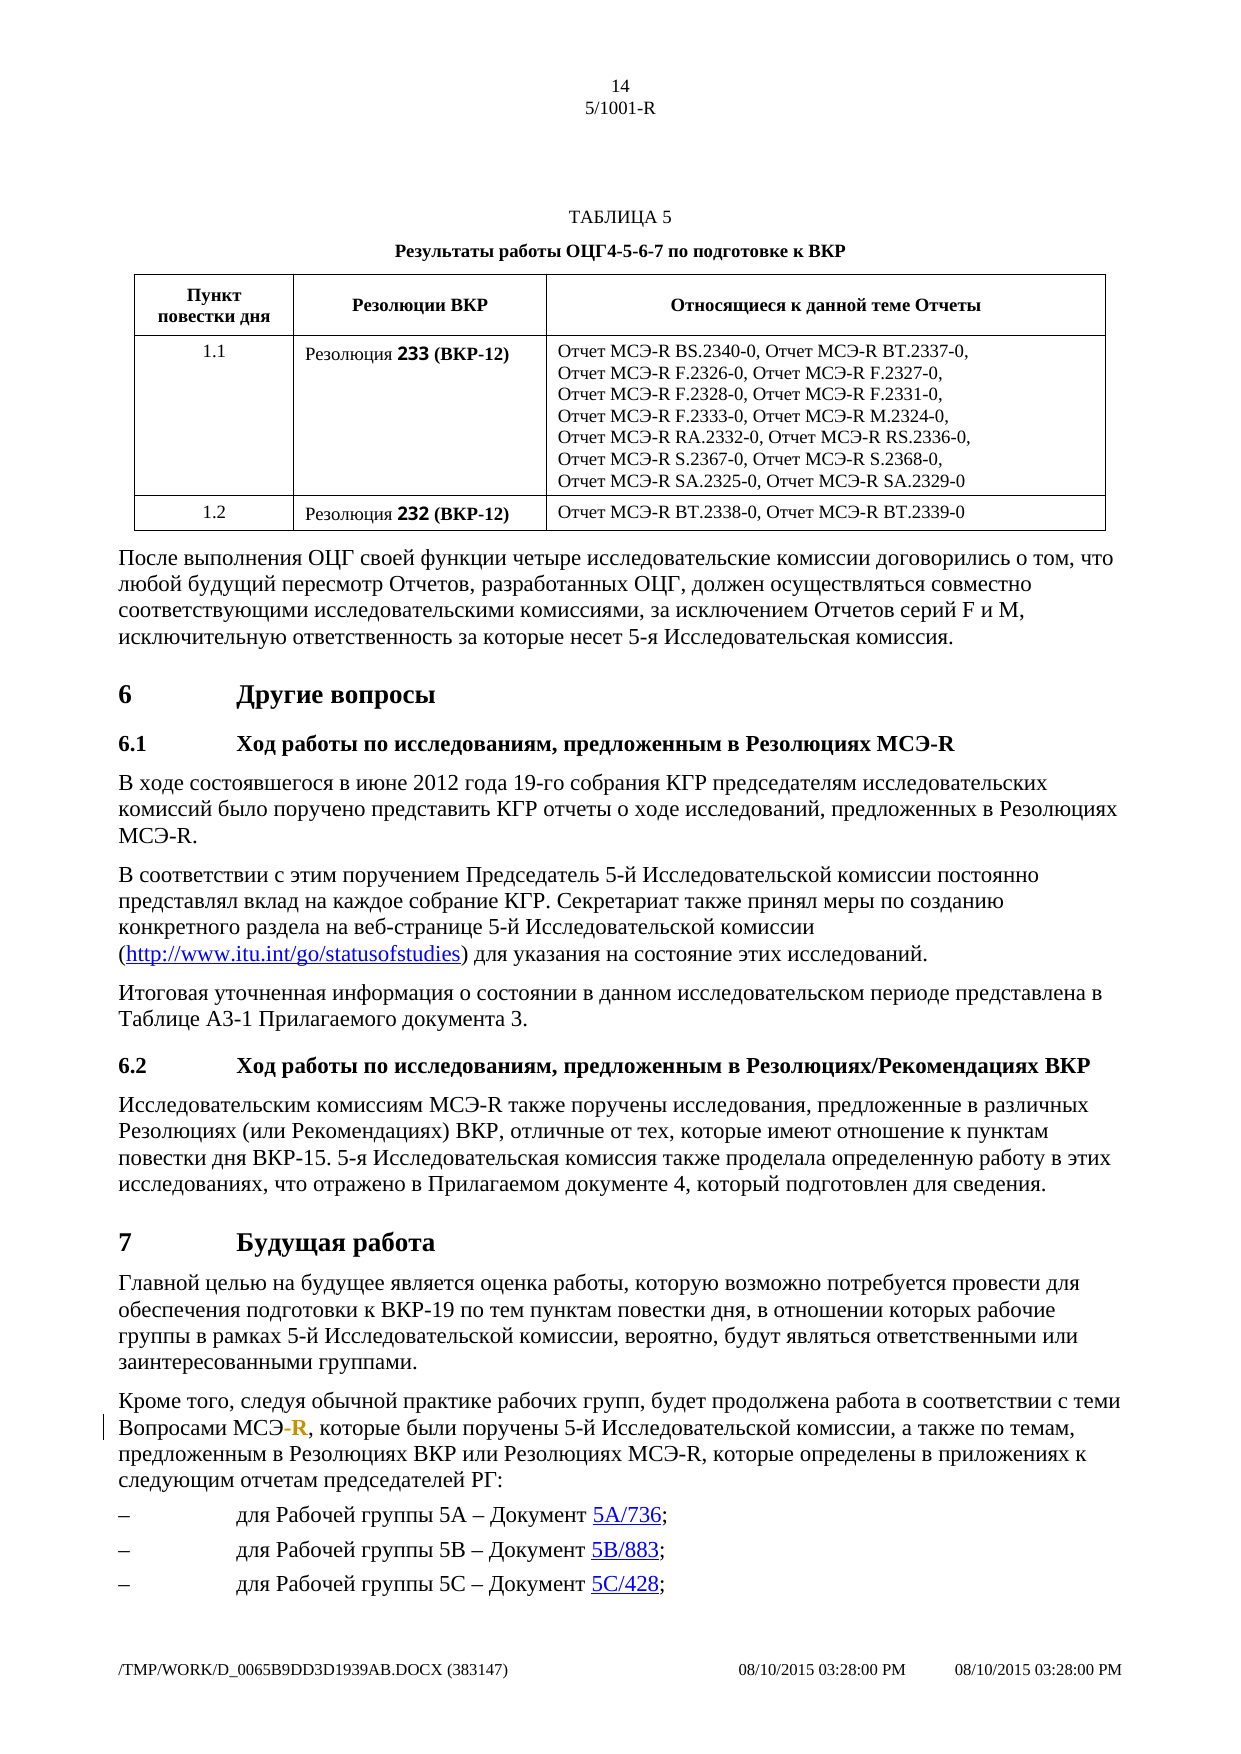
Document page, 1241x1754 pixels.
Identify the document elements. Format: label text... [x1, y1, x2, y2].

table_header Относящиеся к данной теме Отчеты [547, 275, 1105, 335]
text – для Рабочей группы 5C – Документ ; [118, 1570, 1122, 1597]
table_cell 1.2 [135, 496, 293, 530]
text После выполнения ОЦГ своей функции четыре исследовательские комиссии договорились о том, что любой будущий пересмотр Отчетов, разработанных ОЦГ, должен осуществляться совместно соответствующими исследовательскими комиссиями, за исключением Отчетов серий F и M, исключительную ответственность за которые несет 5-я Исследовательская комиссия. [118, 544, 1122, 649]
table_header Резолюции ВКР [294, 275, 546, 335]
text Таблица 5 [118, 206, 1122, 228]
text В ходе состоявшегося в июне 2012 года 19-го собрания КГР председателям исследовательских комиссий было поручено представить КГР отчеты о ходе исследований, предложенных в Резолюциях МСЭ-R. [118, 769, 1122, 848]
text – для Рабочей группы 5A – Документ 5A/736; [118, 1501, 1122, 1527]
subtitle 7 Будущая работа [118, 1226, 1122, 1257]
text – для Рабочей группы 5B – Документ 5B/883; [118, 1536, 1122, 1562]
table_cell Резолюция 232 (ВКР-12) [294, 496, 546, 530]
subtitle 6.1 Ход работы по исследованиям, предложенным в Резолюциях МСЭ-R [118, 730, 1122, 757]
table_cell Отчет МСЭ-R BS.2340-0, Отчет МСЭ-R BT.2337-0, Отчет МСЭ-R F.2326-0, Отчет МСЭ-R F.2327-0, Отчет МСЭ-R F.2328-0, Отчет МСЭ-R F.2331-0, Отчет МСЭ-R F.2333-0, Отчет МСЭ-R M.2324-0, Отчет МСЭ-R RA.2332-0, Отчет МСЭ-R RS.2336-0, Отчет МСЭ-R S.2367-0, Отчет МСЭ-R S.2368-0, Отчет МСЭ-R SA.2325-0, Отчет МСЭ-R SA.2329-0 [547, 336, 1105, 495]
text В соответствии с этим поручением Председатель 5-й Исследовательской комиссии постоянно представлял вклад на каждое собрание КГР. Секретариат также принял меры по созданию конкретного раздела на веб-странице 5-й Исследовательской комиссии (http://www.itu.int/go/statusofstudies) для указания на состояние этих исследований. [118, 861, 1122, 966]
text Итоговая уточненная информация о состоянии в данном исследовательском периоде представлена в Таблице A3-1 Прилагаемого документа 3. [118, 979, 1122, 1031]
subtitle 6.2 Ход работы по исследованиям, предложенным в Резолюциях/Рекомендациях ВКР [118, 1052, 1122, 1078]
table_cell Отчет МСЭ-R BT.2338-0, Отчет МСЭ-R BT.2339-0 [547, 496, 1105, 530]
table_cell Резолюция 233 (ВКР-12) [294, 336, 546, 495]
title Результаты работы ОЦГ4-5-6-7 по подготовке к ВКР [118, 240, 1122, 262]
text Кроме того, следуя обычной практике рабочих групп, будет продолжена работа в соответствии с теми Вопросами МСЭ-R, которые были поручены 5-й Исследовательской комиссии, а также по темам, предложенным в Резолюциях ВКР или Резолюциях МСЭ-R, которые определены в приложениях к следующим отчетам председателей РГ: [118, 1387, 1122, 1493]
text Главной целью на будущее является оценка работы, которую возможно потребуется провести для обеспечения подготовки к ВКР-19 по тем пунктам повестки дня, в отношении которых рабочие группы в рамках 5-й Исследовательской комиссии, вероятно, будут являться ответственными или заинтересованными группами. [118, 1269, 1122, 1375]
table_cell 1.1 [135, 336, 293, 495]
text Исследовательским комиссиям МСЭ-R также поручены исследования, предложенные в различных Резолюциях (или Рекомендациях) ВКР, отличные от тех, которые имеют отношение к пунктам повестки дня ВКР-15. 5-я Исследовательская комиссия также проделала определенную работу в этих исследованиях, что отражено в Прилагаемом документе 4, который подготовлен для сведения. [118, 1091, 1122, 1196]
subtitle 6 Другие вопросы [118, 678, 1122, 709]
table_header Пункт повестки дня [135, 275, 293, 335]
